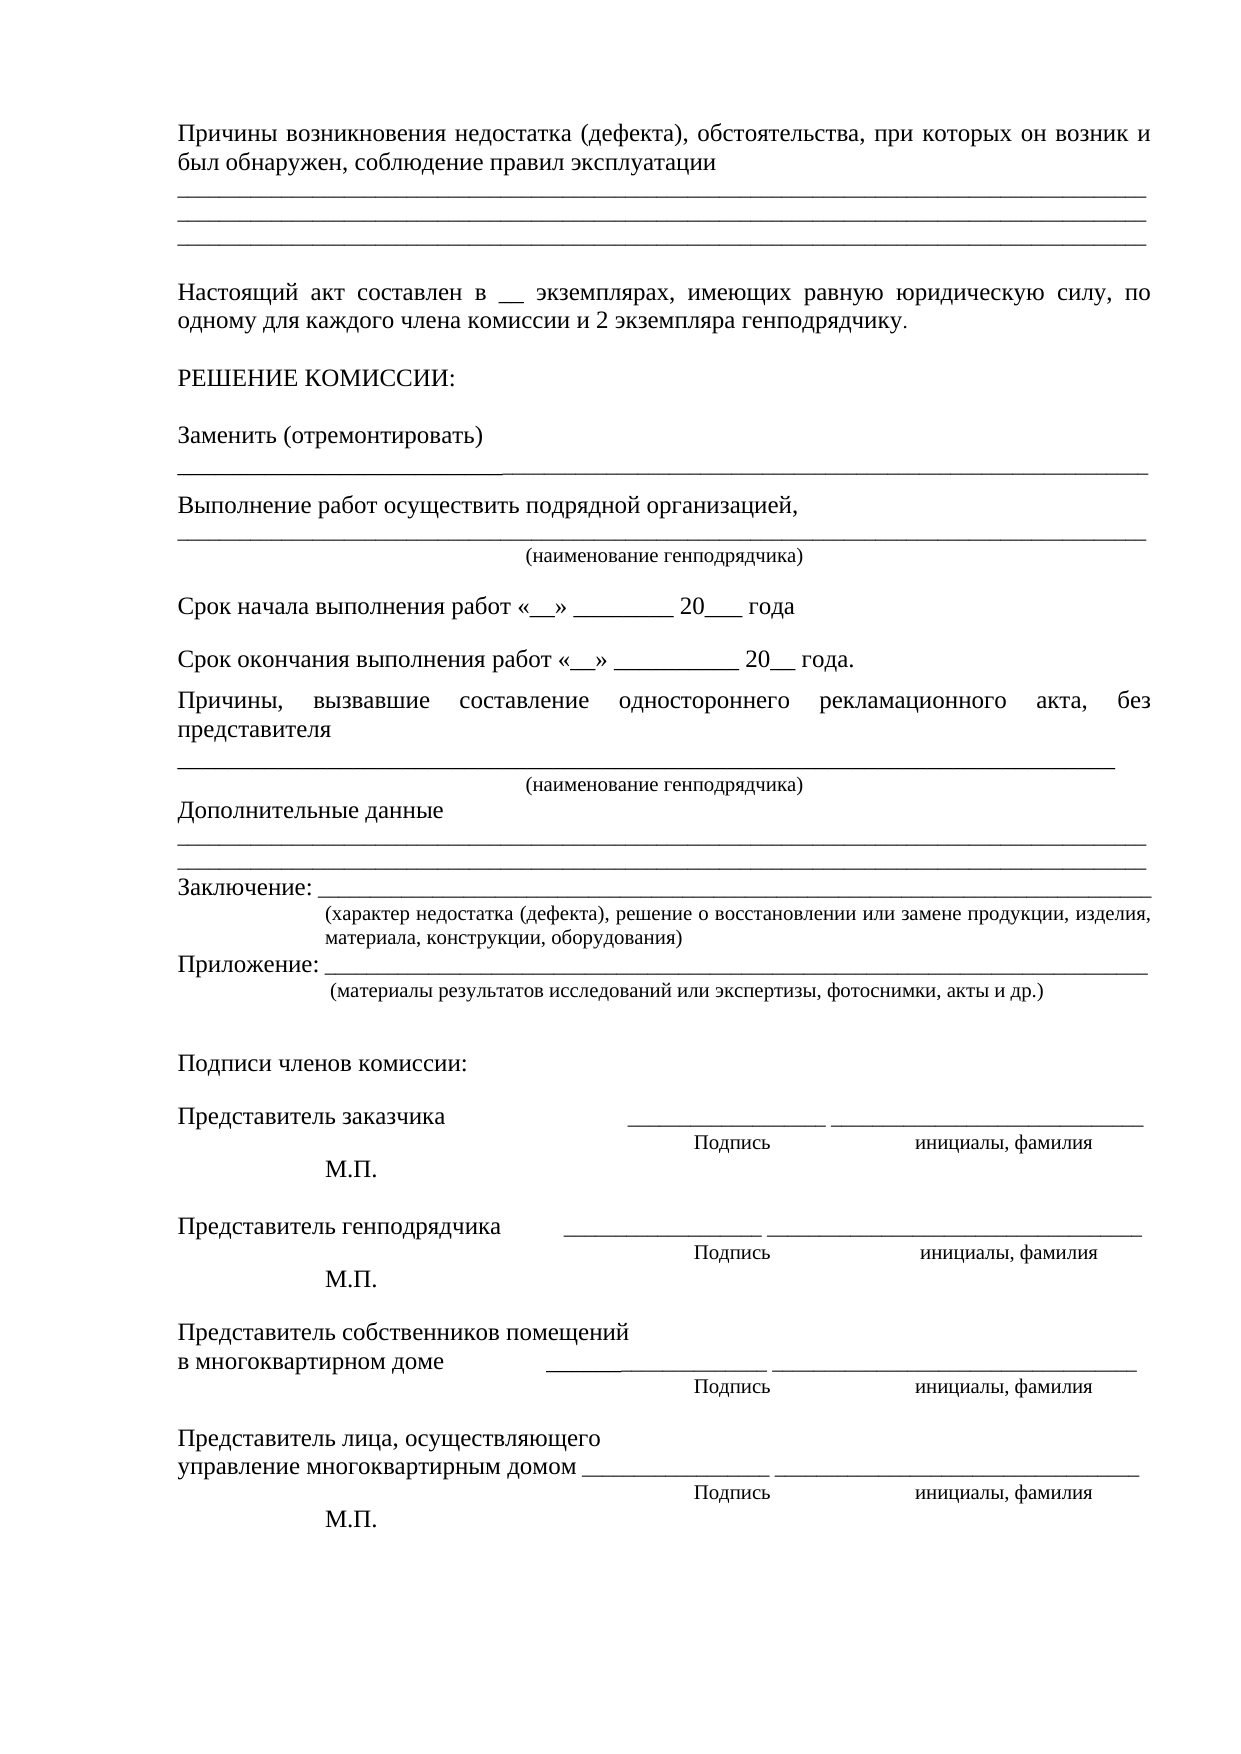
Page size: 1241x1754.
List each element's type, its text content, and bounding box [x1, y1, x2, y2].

text в многоквартирном доме ____________________ ___________________________________ [177, 1346, 1152, 1374]
text Причины, вызвавшие составление одностороннего рекламационного акта, без представителя ___________________________________________________________________________ [177, 685, 1152, 772]
text (наименование генподрядчика) [177, 772, 1152, 796]
text Выполнение работ осуществить подрядной организацией, [177, 490, 1152, 519]
text Представитель собственников помещений [177, 1317, 1152, 1346]
text (материалы результатов исследований или экспертизы, фотоснимки, акты и др.) [251, 978, 1152, 1002]
text _____________________________________________________________________________________________ [177, 176, 1152, 200]
text Подписи членов комиссии: [177, 1048, 1152, 1077]
text Заключение: ________________________________________________________________________________ [177, 872, 1152, 901]
text Срок начала выполнения работ «__» ________ 20___ года [177, 591, 1152, 620]
text (наименование генподрядчика) [177, 543, 1152, 567]
text _____________________________________________________________________________________________ [177, 224, 1152, 248]
text Заменить (отремонтировать) [177, 420, 1152, 449]
text _____________________________________________________________________________________________ [177, 848, 1152, 872]
text Настоящий акт составлен в __ экземплярах, имеющих равную юридическую силу, по одному для каждого члена комиссии и 2 экземпляра генподрядчику. [177, 277, 1152, 334]
text М.П. [251, 1264, 1152, 1293]
text Представитель заказчика ___________________ ______________________________ [177, 1101, 1152, 1130]
text Подпись инициалы, фамилия [620, 1240, 1152, 1264]
text _____________________________________________________________________________________________ [177, 519, 1152, 543]
text Приложение: _______________________________________________________________________________ [177, 949, 1152, 978]
text Причины возникновения недостатка (дефекта), обстоятельства, при которых он возник и был обнаружен, соблюдение правил эксплуатации [177, 118, 1152, 176]
text Представитель лица, осуществляющего [177, 1423, 1152, 1451]
text ________________________________________________________________________________________ [177, 449, 1152, 478]
text (характер недостатка (дефекта), решение о восстановлении или замене продукции, изделия, материала, конструкции, оборудования) [325, 901, 1152, 949]
text управление многоквартирным домом __________________ ___________________________________ [177, 1451, 1152, 1480]
text _____________________________________________________________________________________________ [177, 824, 1152, 848]
text Подпись инициалы, фамилия [620, 1480, 1152, 1504]
text Срок окончания выполнения работ «__» __________ 20__ года. [177, 644, 1152, 673]
text М.П. [251, 1154, 1152, 1183]
text Подпись инициалы, фамилия [620, 1130, 1152, 1154]
text Представитель генподрядчика ___________________ ____________________________________ [177, 1211, 1152, 1240]
text Дополнительные данные [177, 796, 1152, 824]
text Подпись инициалы, фамилия [620, 1374, 1152, 1398]
text М.П. [251, 1504, 1152, 1533]
text _____________________________________________________________________________________________ [177, 200, 1152, 224]
text РЕШЕНИЕ КОМИССИИ: [177, 363, 1152, 392]
